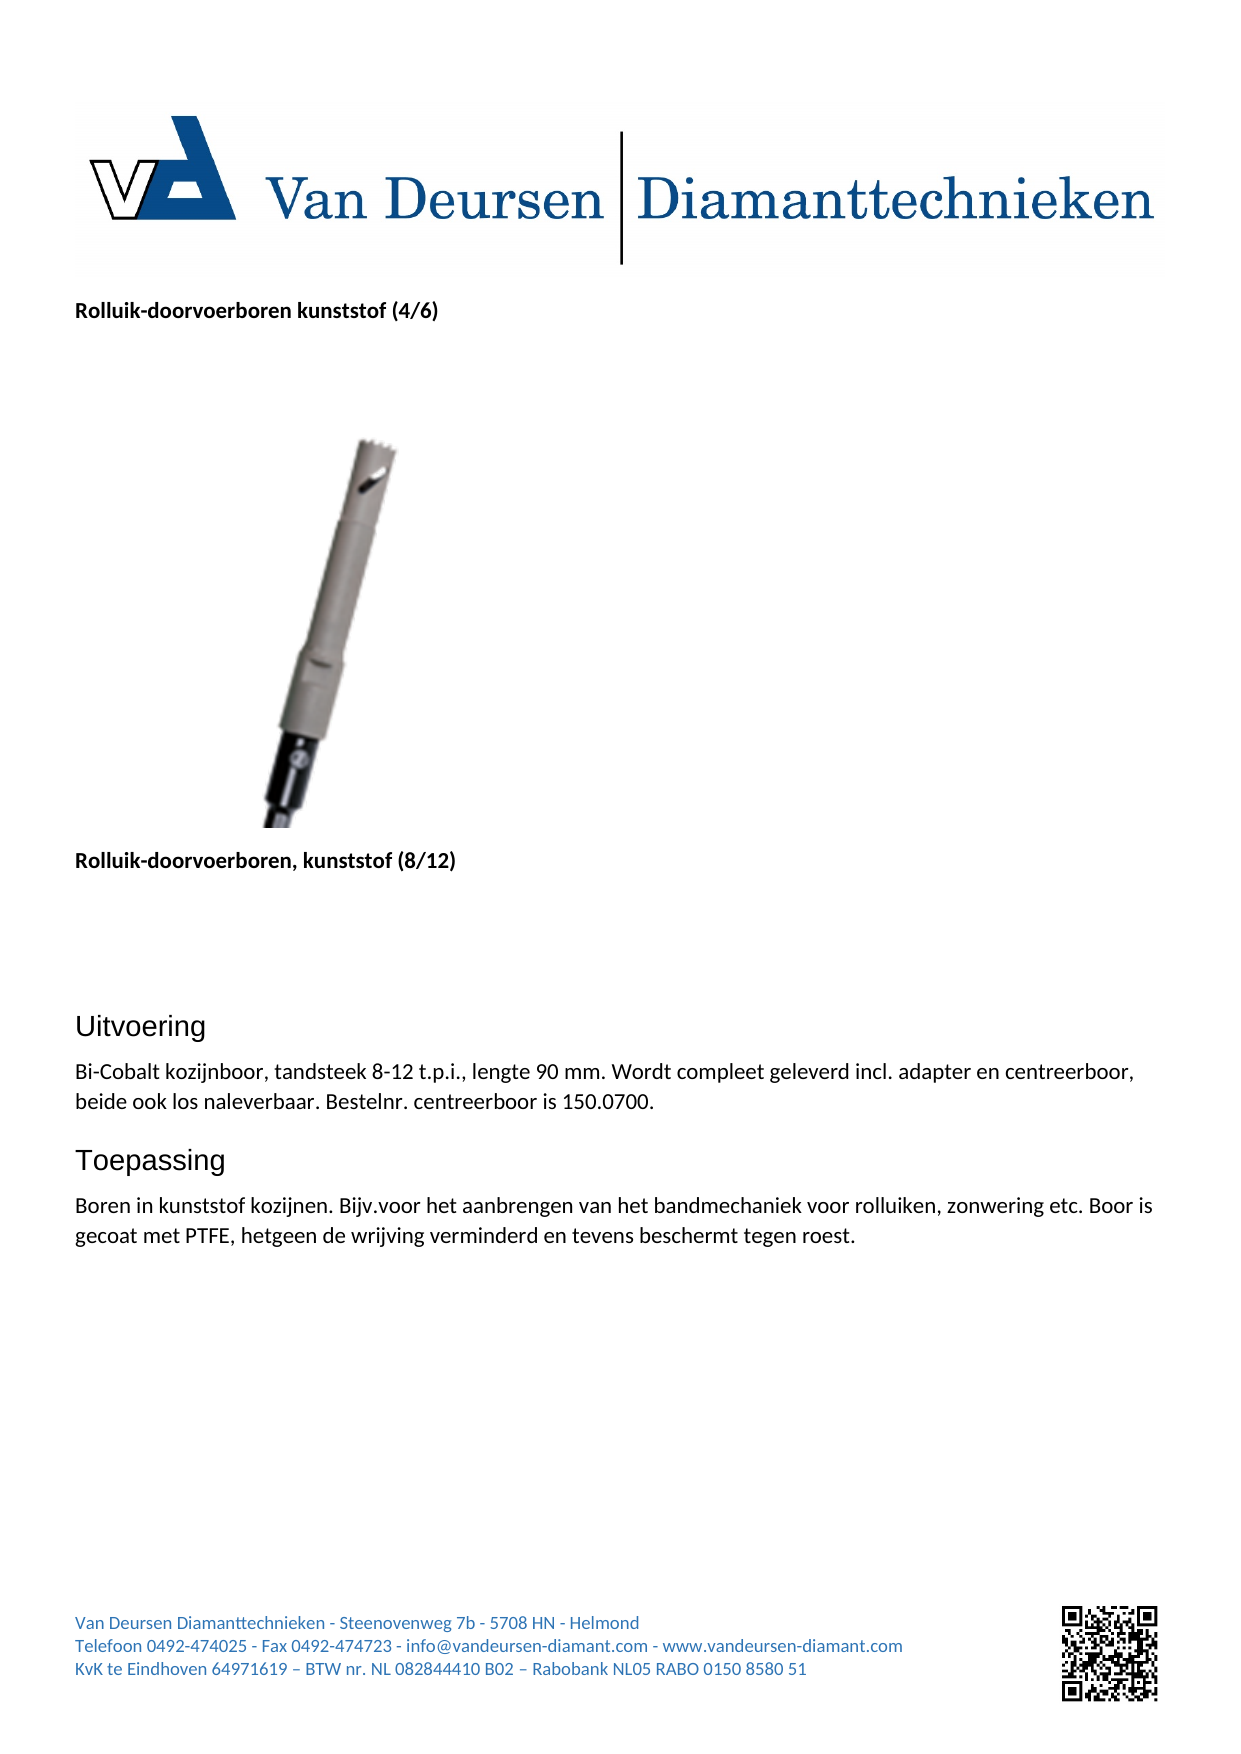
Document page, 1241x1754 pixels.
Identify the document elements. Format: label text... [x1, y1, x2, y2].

text Bi-Cobalt kozijnboor, tandsteek 8-12 t.p.i., lengte 90 mm. Wordt compleet geleverd incl. adapter en centreerboor, beide ook los naleverbaar. Bestelnr. centreerboor is 150.0700. [75, 1057, 1165, 1115]
picture [1059, 1603, 1160, 1704]
picture [75, 101, 1166, 277]
text Rolluik-doorvoerboren, kunststof (8/12) [75, 846, 1165, 874]
text Rolluik-doorvoerboren kunststof (4/6) [75, 296, 1165, 324]
text Boren in kunststof kozijnen. Bijv.voor het aanbrengen van het bandmechaniek voor rolluiken, zonwering etc. Boor is gecoat met PTFE, hetgeen de wrijving verminderd en tevens beschermt tegen roest. [75, 1191, 1165, 1249]
text Toepassing [75, 1143, 1165, 1176]
text Uitvoering [75, 1008, 1165, 1042]
